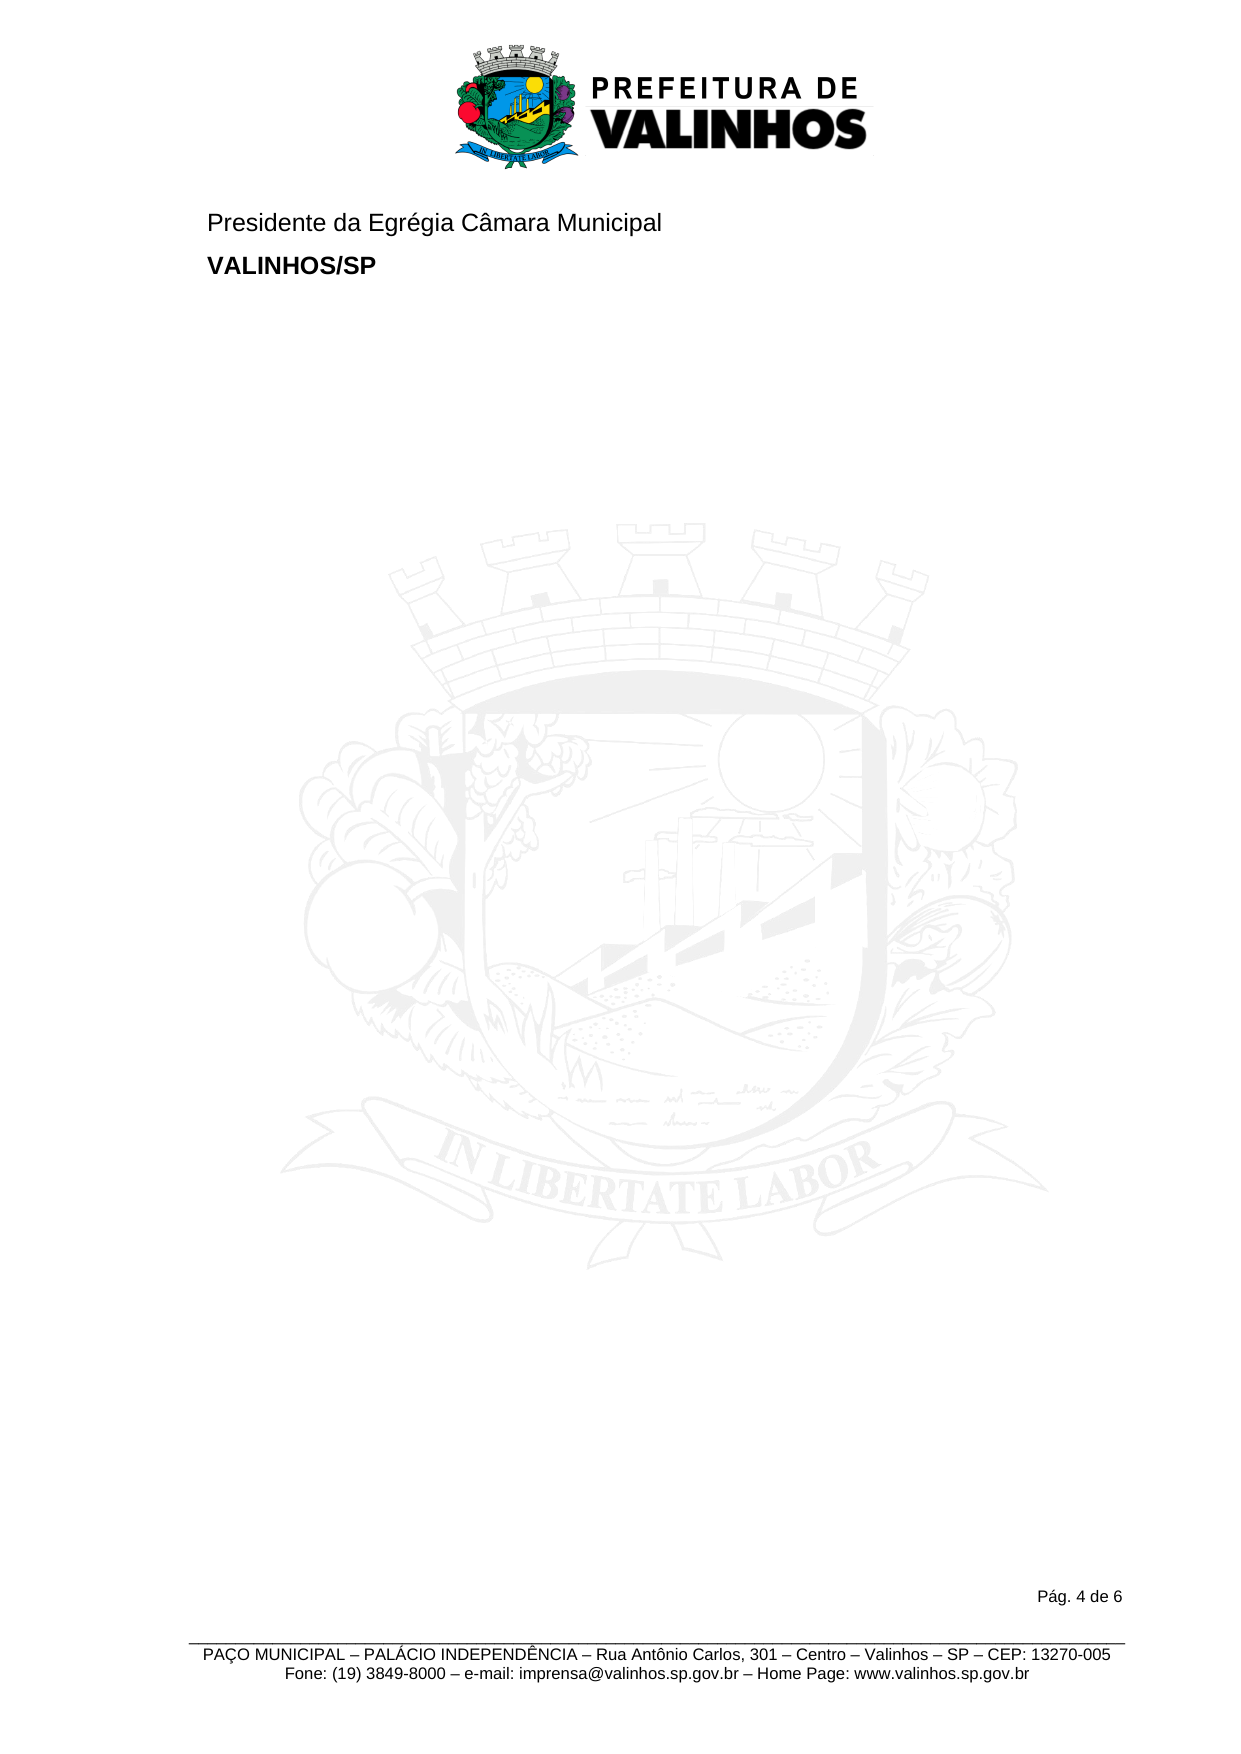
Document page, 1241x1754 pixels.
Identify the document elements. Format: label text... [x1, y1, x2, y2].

text VALINHOS/SP [207, 251, 1122, 279]
text Presidente da Egrégia Câmara Municipal [207, 207, 1122, 236]
picture [439, 29, 889, 184]
